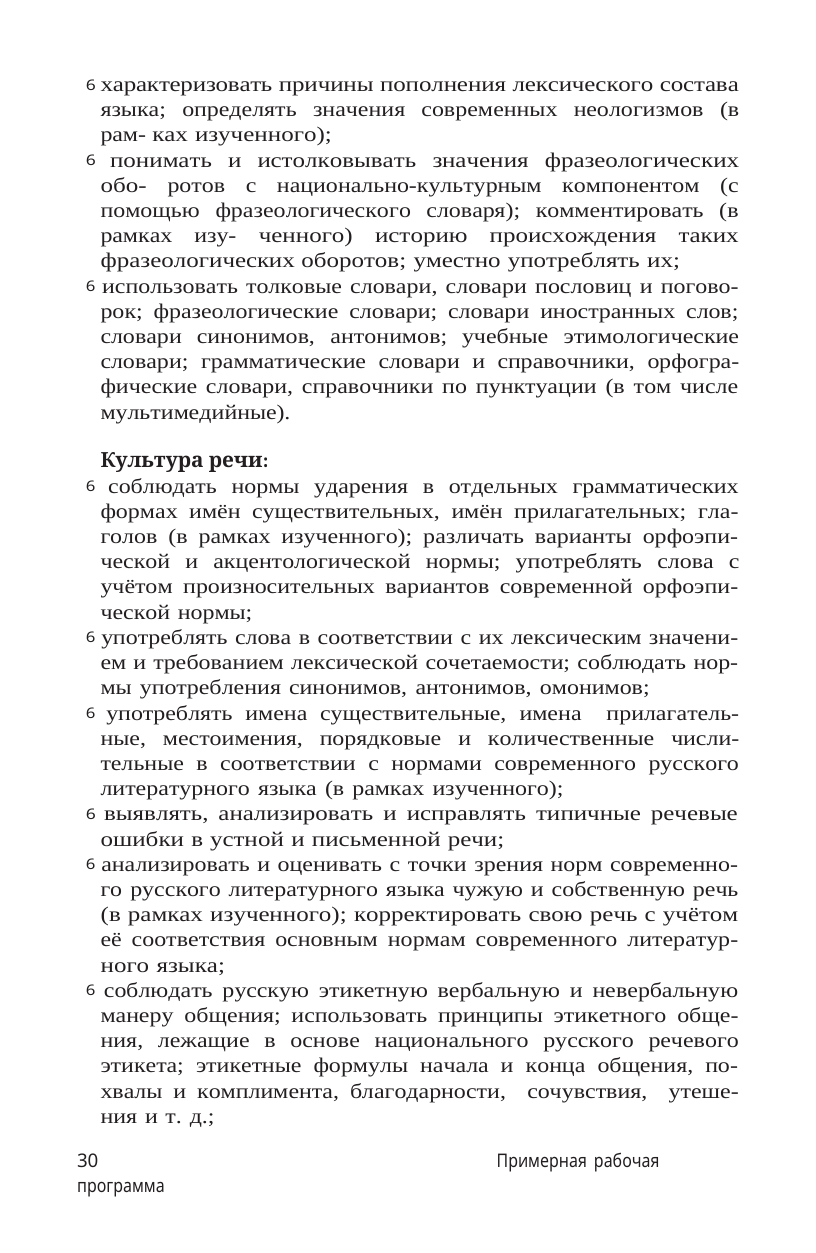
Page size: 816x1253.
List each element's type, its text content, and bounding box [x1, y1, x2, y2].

text 6 понимать и истолковывать значения фразеологических обо- ротов с национально-культурным компонентом (с помощью фразеологического словаря); комментировать (в рамках изу- ченного) историю происхождения таких фразеологических оборотов; уместно употреблять их; [86, 147, 739, 272]
text 6 использовать толковые словари, словари пословиц и погово- рок; фразеологические словари; словари иностранных слов; словари синонимов, антонимов; учебные этимологические словари; грамматические словари и справочники, орфогра- фические словари, справочники по пунктуации (в том числе мультимедийные). [86, 273, 739, 424]
text 6 употреблять слова в соответствии с их лексическим значени- ем и требованием лексической сочетаемости; соблюдать нор- мы употребления синонимов, антонимов, омонимов; [86, 625, 739, 699]
subtitle Культура речи: [100, 448, 751, 472]
text 6 употреблять имена существительные, имена прилагатель- ные, местоимения, порядковые и количественные числи- тельные в соответствии с нормами современного русского литературного языка (в рамках изученного); [86, 700, 739, 800]
text 6 соблюдать русскую этикетную вербальную и невербальную манеру общения; использовать принципы этикетного обще- ния, лежащие в основе национального русского речевого этикета; этикетные формулы начала и конца общения, по- хвалы и комплимента, благодарности, сочувствия, утеше- ния и т. д.; [86, 978, 739, 1128]
text 30 Примерная рабочая программа [77, 1147, 751, 1198]
text 6 соблюдать нормы ударения в отдельных грамматических формах имён существительных, имён прилагательных; гла- голов (в рамках изученного); различать варианты орфоэпи- ческой и акцентологической нормы; употреблять слова с учётом произносительных вариантов современной орфоэпи- ческой нормы; [86, 473, 739, 624]
text 6 анализировать и оценивать с точки зрения норм современно- го русского литературного языка чужую и собственную речь (в рамках изученного); корректировать свою речь с учётом её соответствия основным нормам современного литератур- ного языка; [86, 852, 739, 977]
text 6 характеризовать причины пополнения лексического состава языка; определять значения современных неологизмов (в рам- ках изученного); [86, 72, 739, 146]
text 6 выявлять, анализировать и исправлять типичные речевые ошибки в устной и письменной речи; [86, 801, 739, 851]
